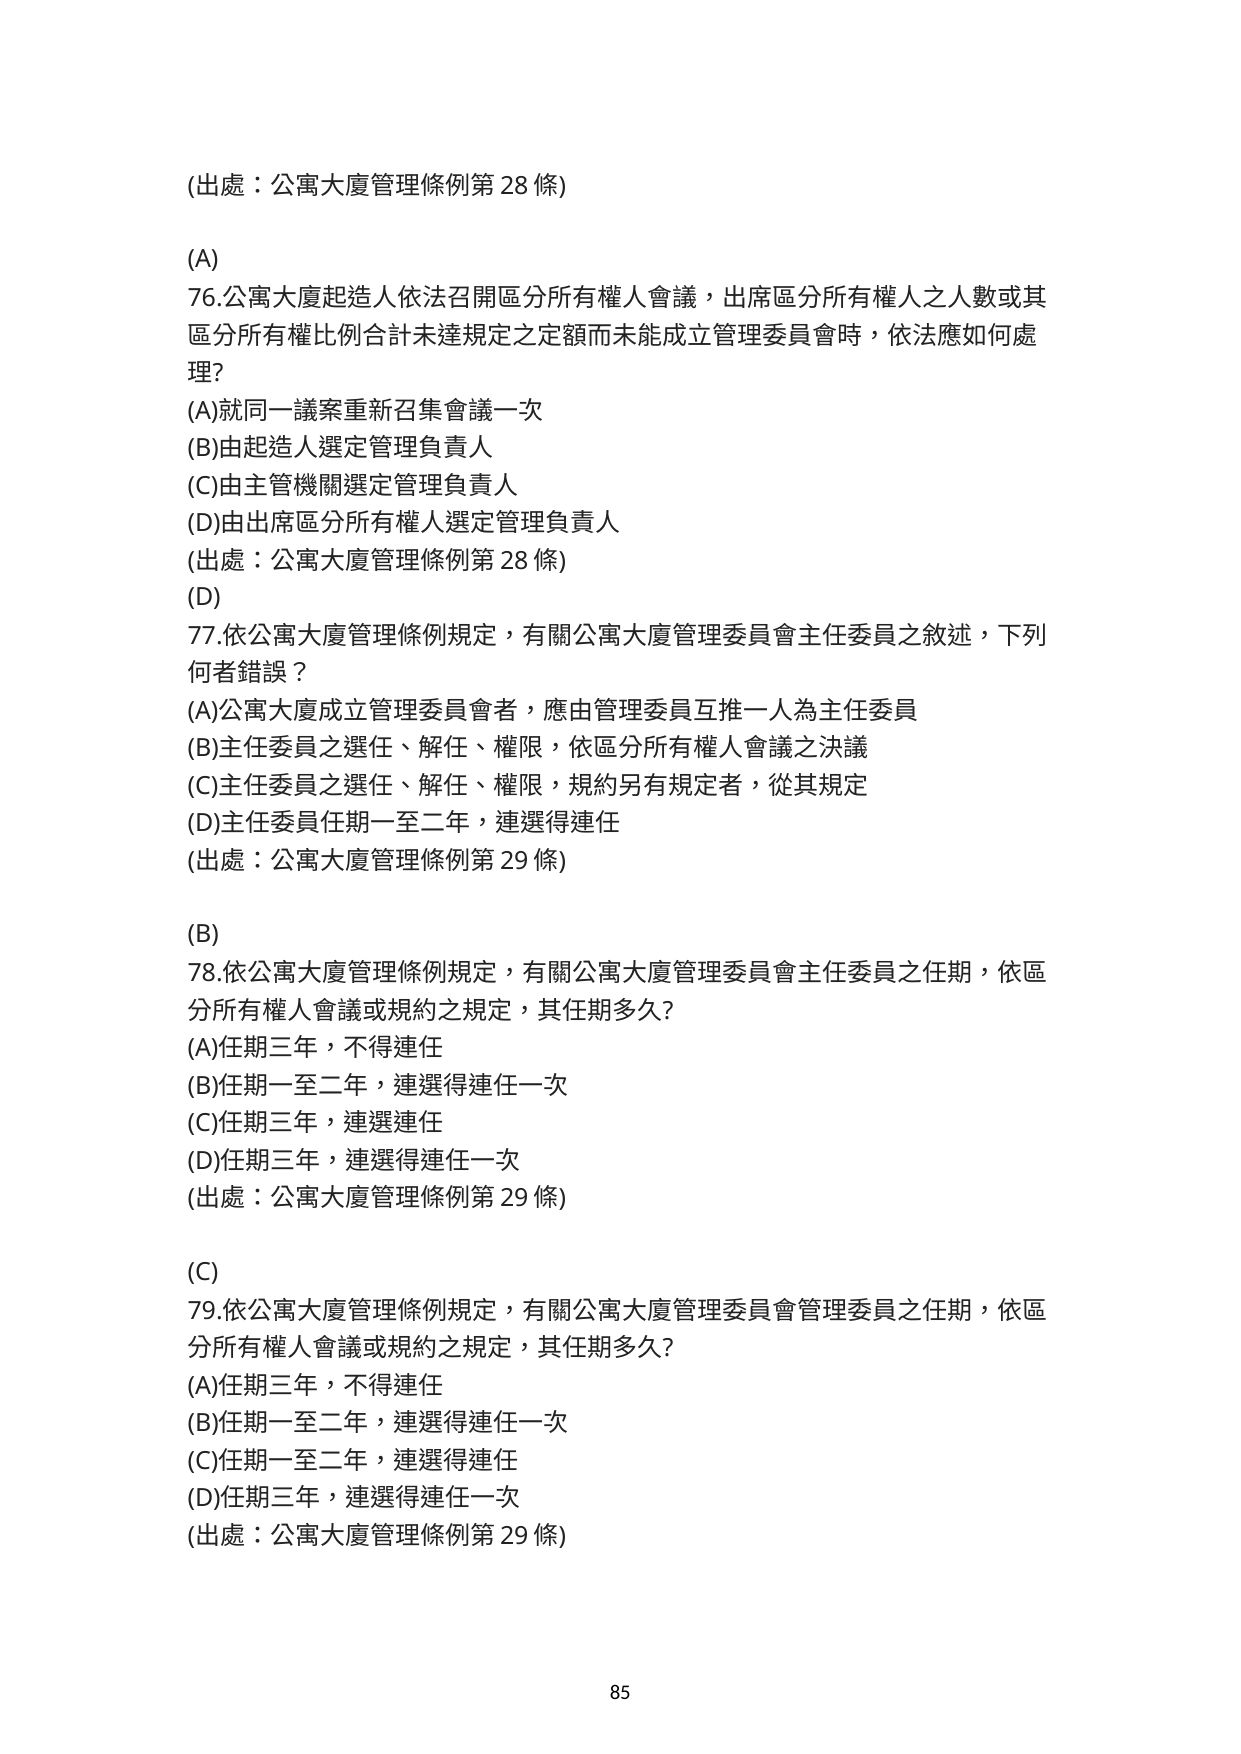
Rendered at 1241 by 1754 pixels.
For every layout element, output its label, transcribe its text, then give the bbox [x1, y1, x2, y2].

text (出處：公寓大廈管理條例第29條) [187, 839, 1053, 877]
text (C)任期一至二年，連選得連任 [187, 1439, 1053, 1477]
text 77.依公寓大廈管理條例規定，有關公寓大廈管理委員會主任委員之敘述，下列何者錯誤？ [187, 614, 1053, 689]
text 76.公寓大廈起造人依法召開區分所有權人會議，出席區分所有權人之人數或其區分所有權比例合計未達規定之定額而未能成立管理委員會時，依法應如何處理? [187, 277, 1053, 389]
text (C) [187, 1252, 1053, 1289]
text (出處：公寓大廈管理條例第28條) [187, 164, 1053, 202]
text 78.依公寓大廈管理條例規定，有關公寓大廈管理委員會主任委員之任期，依區分所有權人會議或規約之規定，其任期多久? [187, 952, 1053, 1027]
text (B)由起造人選定管理負責人 [187, 427, 1053, 464]
text (出處：公寓大廈管理條例第29條) [187, 1177, 1053, 1214]
text (A)公寓大廈成立管理委員會者，應由管理委員互推一人為主任委員 [187, 689, 1053, 727]
text 79.依公寓大廈管理條例規定，有關公寓大廈管理委員會管理委員之任期，依區分所有權人會議或規約之規定，其任期多久? [187, 1289, 1053, 1364]
text (D)主任委員任期一至二年，連選得連任 [187, 802, 1053, 839]
text (A)任期三年，不得連任 [187, 1027, 1053, 1064]
text (A)就同一議案重新召集會議一次 [187, 389, 1053, 427]
text (B)主任委員之選任、解任、權限，依區分所有權人會議之決議 [187, 727, 1053, 764]
text (D) [187, 577, 1053, 614]
text (B) [187, 914, 1053, 952]
text (D)由出席區分所有權人選定管理負責人 [187, 502, 1053, 539]
text (D)任期三年，連選得連任一次 [187, 1139, 1053, 1177]
text (D)任期三年，連選得連任一次 [187, 1477, 1053, 1514]
text (出處：公寓大廈管理條例第29條) [187, 1514, 1053, 1552]
text (A) [187, 239, 1053, 277]
text (出處：公寓大廈管理條例第28條) [187, 539, 1053, 577]
text (B)任期一至二年，連選得連任一次 [187, 1064, 1053, 1102]
text (B)任期一至二年，連選得連任一次 [187, 1402, 1053, 1439]
text (C)任期三年，連選連任 [187, 1102, 1053, 1139]
text (A)任期三年，不得連任 [187, 1364, 1053, 1402]
text (C)主任委員之選任、解任、權限，規約另有規定者，從其規定 [187, 764, 1053, 802]
text (C)由主管機關選定管理負責人 [187, 464, 1053, 502]
